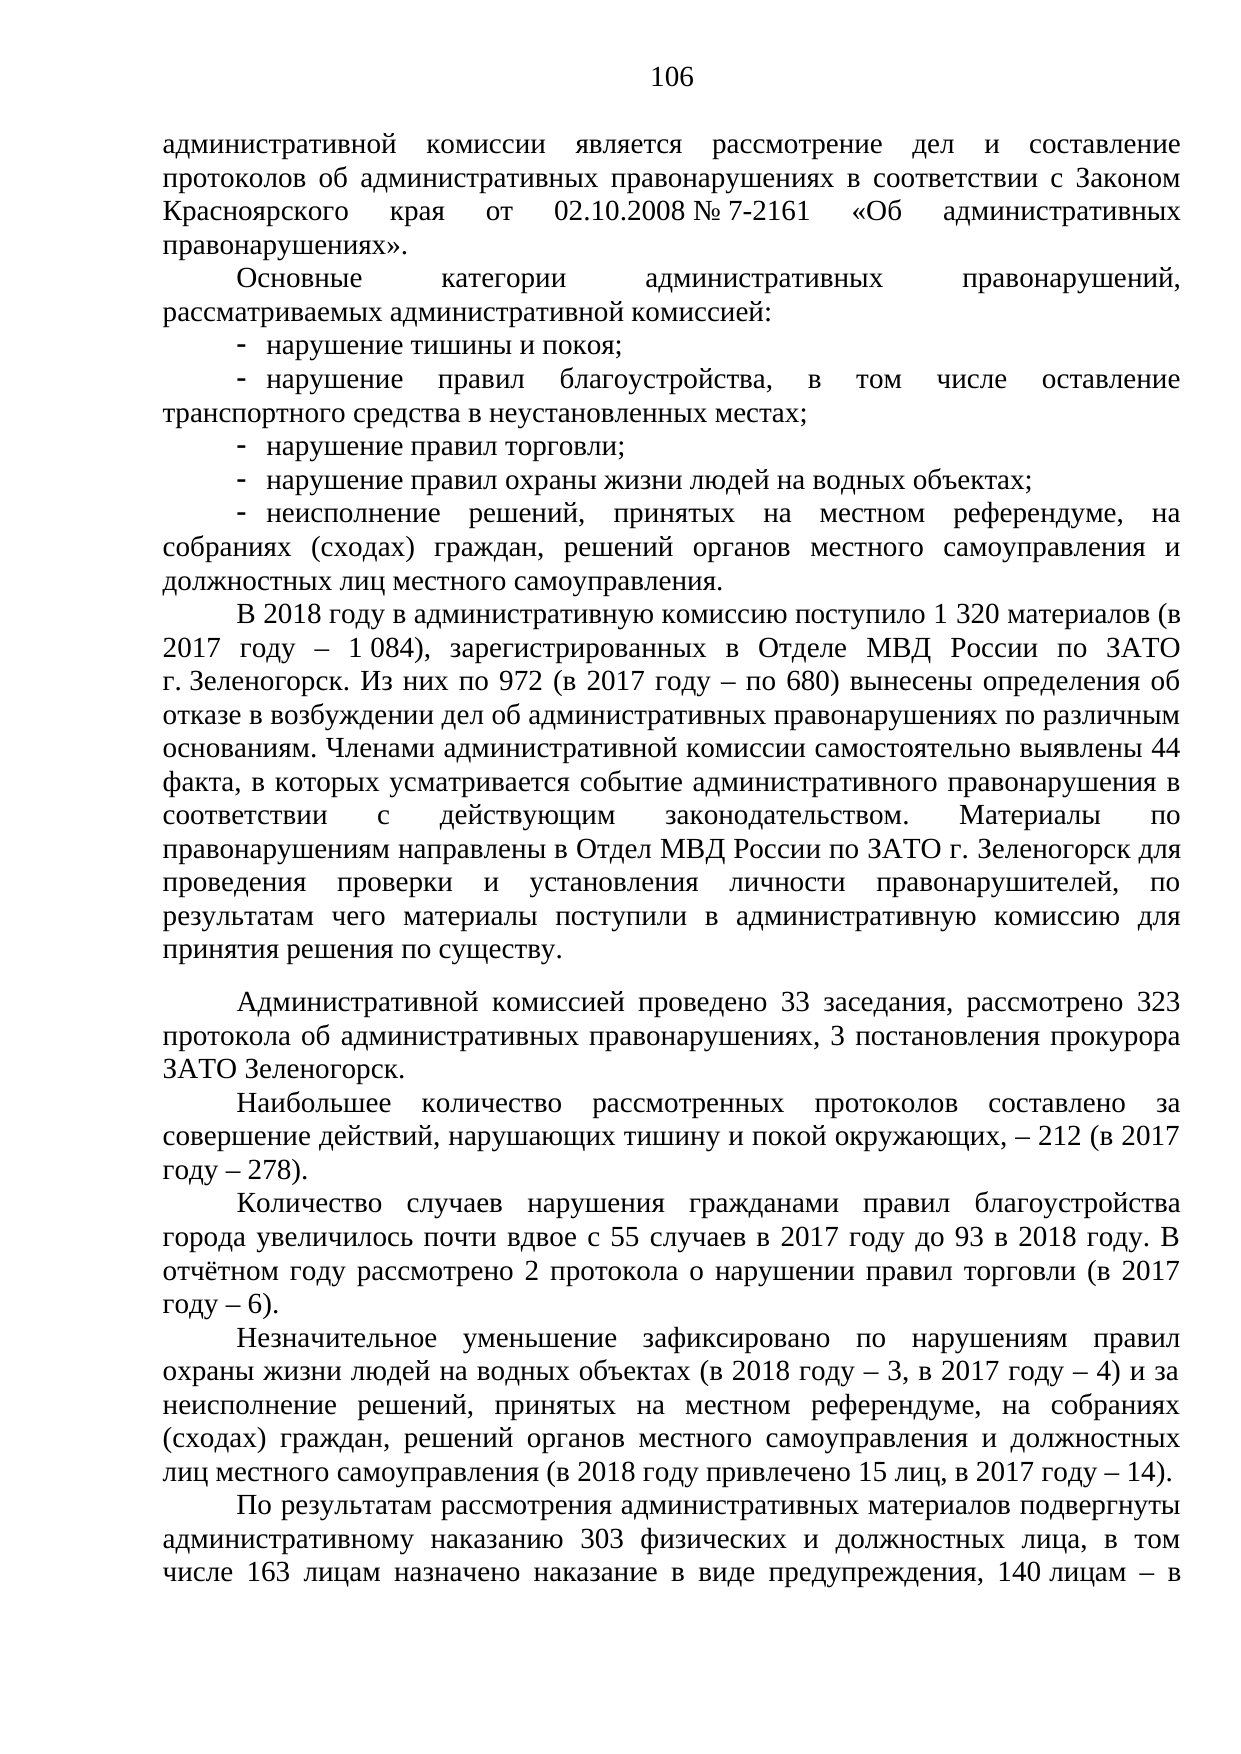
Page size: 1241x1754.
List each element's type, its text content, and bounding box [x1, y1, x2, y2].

list нарушение правил охраны жизни людей на водных объектах; [162, 462, 1181, 496]
text Административной комиссией проведено 33 заседания, рассмотрено 323 протокола об административных правонарушениях, 3 постановления прокурора ЗАТО Зеленогорск. [162, 984, 1181, 1085]
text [162, 1487, 1181, 1588]
list нарушение правил торговли; [162, 428, 1181, 462]
text Наибольшее количество рассмотренных протоколов составлено за совершение действий, нарушающих тишину и покой окружающих, – 212 (в 2017 году – 278). [162, 1085, 1181, 1186]
list нарушение тишины и покоя; [162, 327, 1181, 361]
text Незначительное уменьшение зафиксировано по нарушениям правил охраны жизни людей на водных объектах (в 2018 году – 3, в 2017 году – 4) и за неисполнение решений, принятых на местном референдуме, на собраниях (сходах) граждан, решений органов местного самоуправления и должностных лиц местного самоуправления (в 2018 году привлечено 15 лиц, в 2017 году – 14). [162, 1320, 1181, 1487]
text Количество случаев нарушения гражданами правил благоустройства города увеличилось почти вдвое с 55 случаев в 2017 году до 93 в 2018 году. В отчётном году рассмотрено 2 протокола о нарушении правил торговли (в 2017 году – 6). [162, 1186, 1181, 1320]
text Основные категории административных правонарушений, рассматриваемых административной комиссией: [162, 260, 1181, 327]
list неисполнение решений, принятых на местном референдуме, на собраниях (сходах) граждан, решений органов местного самоуправления и должностных лиц местного самоуправления. [162, 496, 1181, 596]
text В 2018 году в административную комиссию поступило 1 320 материалов (в 2017 году – 1 084), зарегистрированных в Отделе МВД России по ЗАТО г. Зеленогорск. Из них по 972 (в 2017 году – по 680) вынесены определения об отказе в возбуждении дел об административных правонарушениях по различным основаниям. Членами административной комиссии самостоятельно выявлены 44 факта, в которых усматривается событие административного правонарушения в соответствии с действующим законодательством. Материалы по правонарушениям направлены в Отдел МВД России по ЗАТО г. Зеленогорск для проведения проверки и установления личности правонарушителей, по результатам чего материалы поступили в административную комиссию для принятия решения по существу. [162, 596, 1181, 965]
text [162, 126, 1181, 260]
list нарушение правил благоустройства, в том числе оставление транспортного средства в неустановленных местах; [162, 361, 1181, 428]
